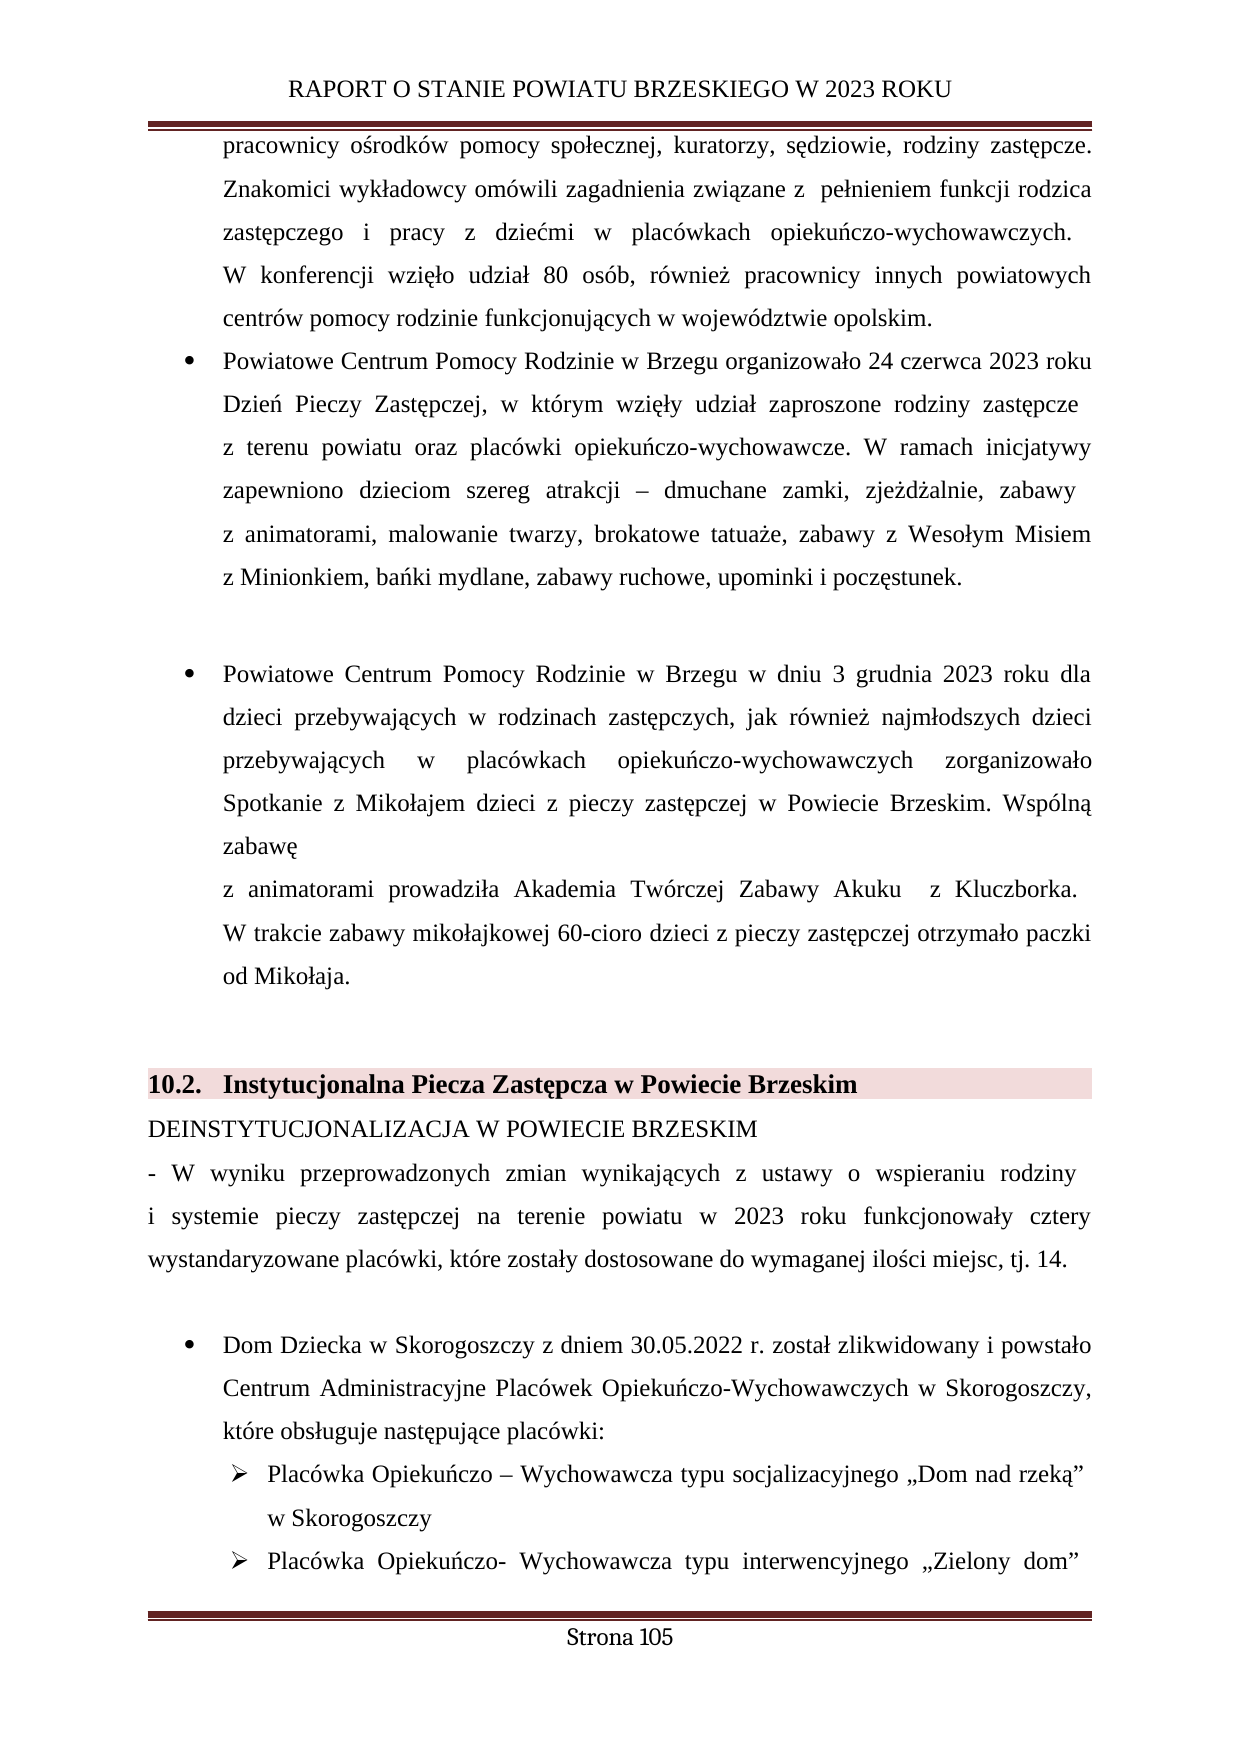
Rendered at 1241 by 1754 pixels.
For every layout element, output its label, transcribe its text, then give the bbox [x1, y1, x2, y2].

text - W wyniku przeprowadzonych zmian wynikających z ustawy o wspieraniu rodziny i systemie pieczy zastępczej na terenie powiatu w 2023 roku funkcjonowały cztery wystandaryzowane placówki, które zostały dostosowane do wymaganej ilości miejsc, tj. 14. [148, 1158, 1092, 1273]
list Placówka Opiekuńczo – Wychowawcza typu socjalizacyjnego „Dom nad rzeką” w Skorogoszczy [229, 1459, 1092, 1531]
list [185, 131, 1092, 332]
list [229, 1546, 1092, 1574]
subtitle Instytucjonalna Piecza Zastępcza w Powiecie Brzeskim [148, 1068, 1092, 1099]
list Dom Dziecka w Skorogoszczy z dniem 30.05.2022 r. został zlikwidowany i powstało Centrum Administracyjne Placówek Opiekuńczo-Wychowawczych w Skorogoszczy, które obsługuje następujące placówki: [185, 1330, 1092, 1445]
text DEINSTYTUCJONALIZACJA W POWIECIE BRZESKIM [148, 1114, 1092, 1143]
list Powiatowe Centrum Pomocy Rodzinie w Brzegu w dniu 3 grudnia 2023 roku dla dzieci przebywających w rodzinach zastępczych, jak również najmłodszych dzieci przebywających w placówkach opiekuńczo-wychowawczych zorganizowało Spotkanie z Mikołajem dzieci z pieczy zastępczej w Powiecie Brzeskim. Wspólną zabawę z animatorami prowadziła Akademia Twórczej Zabawy Akuku z Kluczborka. W trakcie zabawy mikołajkowej 60-cioro dzieci z pieczy zastępczej otrzymało paczki od Mikołaja. [185, 659, 1092, 989]
list Powiatowe Centrum Pomocy Rodzinie w Brzegu organizowało 24 czerwca 2023 roku Dzień Pieczy Zastępczej, w którym wzięły udział zaproszone rodziny zastępcze z terenu powiatu oraz placówki opiekuńczo-wychowawcze. W ramach inicjatywy zapewniono dzieciom szereg atrakcji – dmuchane zamki, zjeżdżalnie, zabawy z animatorami, malowanie twarzy, brokatowe tatuaże, zabawy z Wesołym Misiem z Minionkiem, bańki mydlane, zabawy ruchowe, upominki i poczęstunek. [185, 346, 1092, 591]
